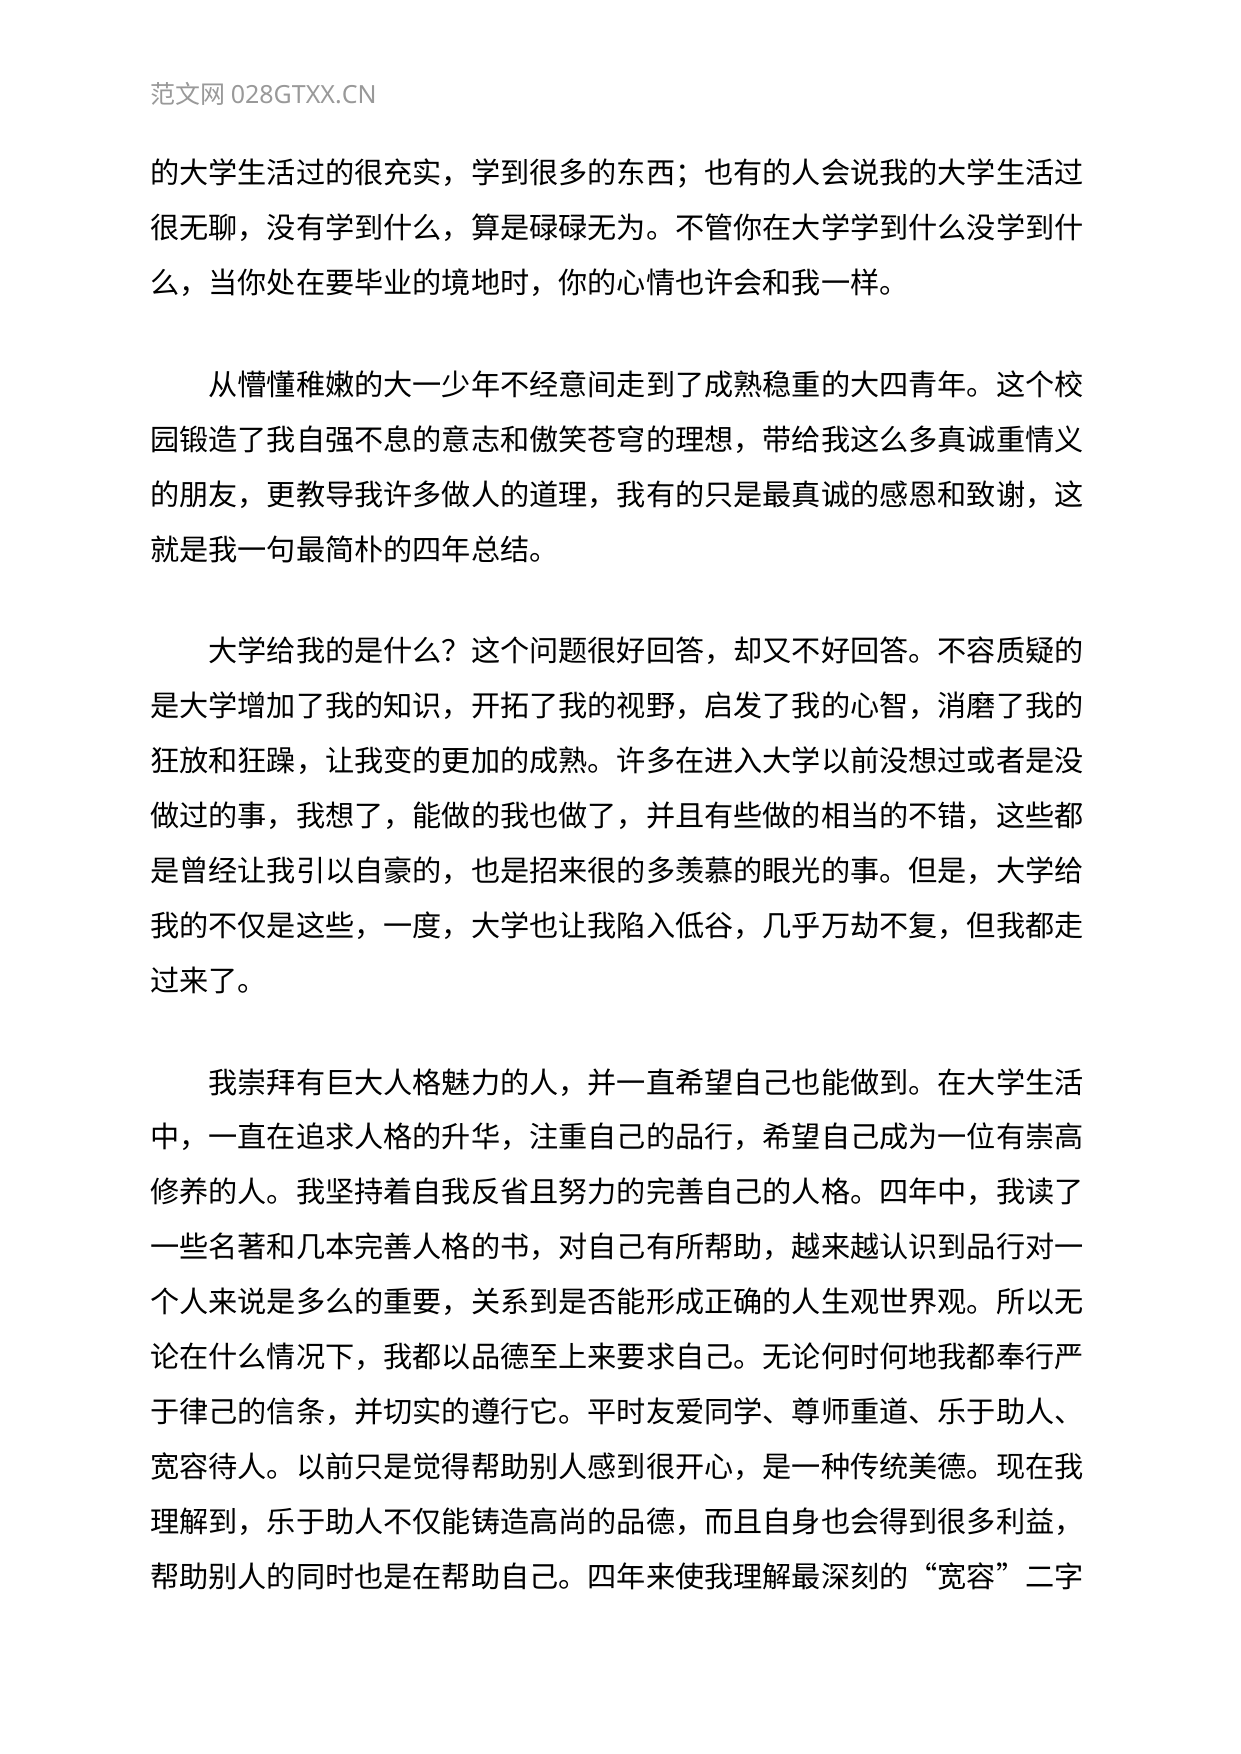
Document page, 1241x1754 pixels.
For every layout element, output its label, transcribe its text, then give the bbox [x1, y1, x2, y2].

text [150, 1059, 1090, 1596]
text 大学给我的是什么？这个问题很好回答，却又不好回答。不容质疑的是大学增加了我的知识，开拓了我的视野，启发了我的心智，消磨了我的狂放和狂躁，让我变的更加的成熟。许多在进入大学以前没想过或者是没做过的事，我想了，能做的我也做了，并且有些做的相当的不错，这些都是曾经让我引以自豪的，也是招来很的多羡慕的眼光的事。但是，大学给我的不仅是这些，一度，大学也让我陷入低谷，几乎万劫不复，但我都走过来了。 [150, 628, 1090, 1000]
text 从懵懂稚嫩的大一少年不经意间走到了成熟稳重的大四青年。这个校园锻造了我自强不息的意志和傲笑苍穹的理想，带给我这么多真诚重情义的朋友，更教导我许多做人的道理，我有的只是最真诚的感恩和致谢，这就是我一句最简朴的四年总结。 [150, 362, 1090, 568]
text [150, 150, 1090, 302]
